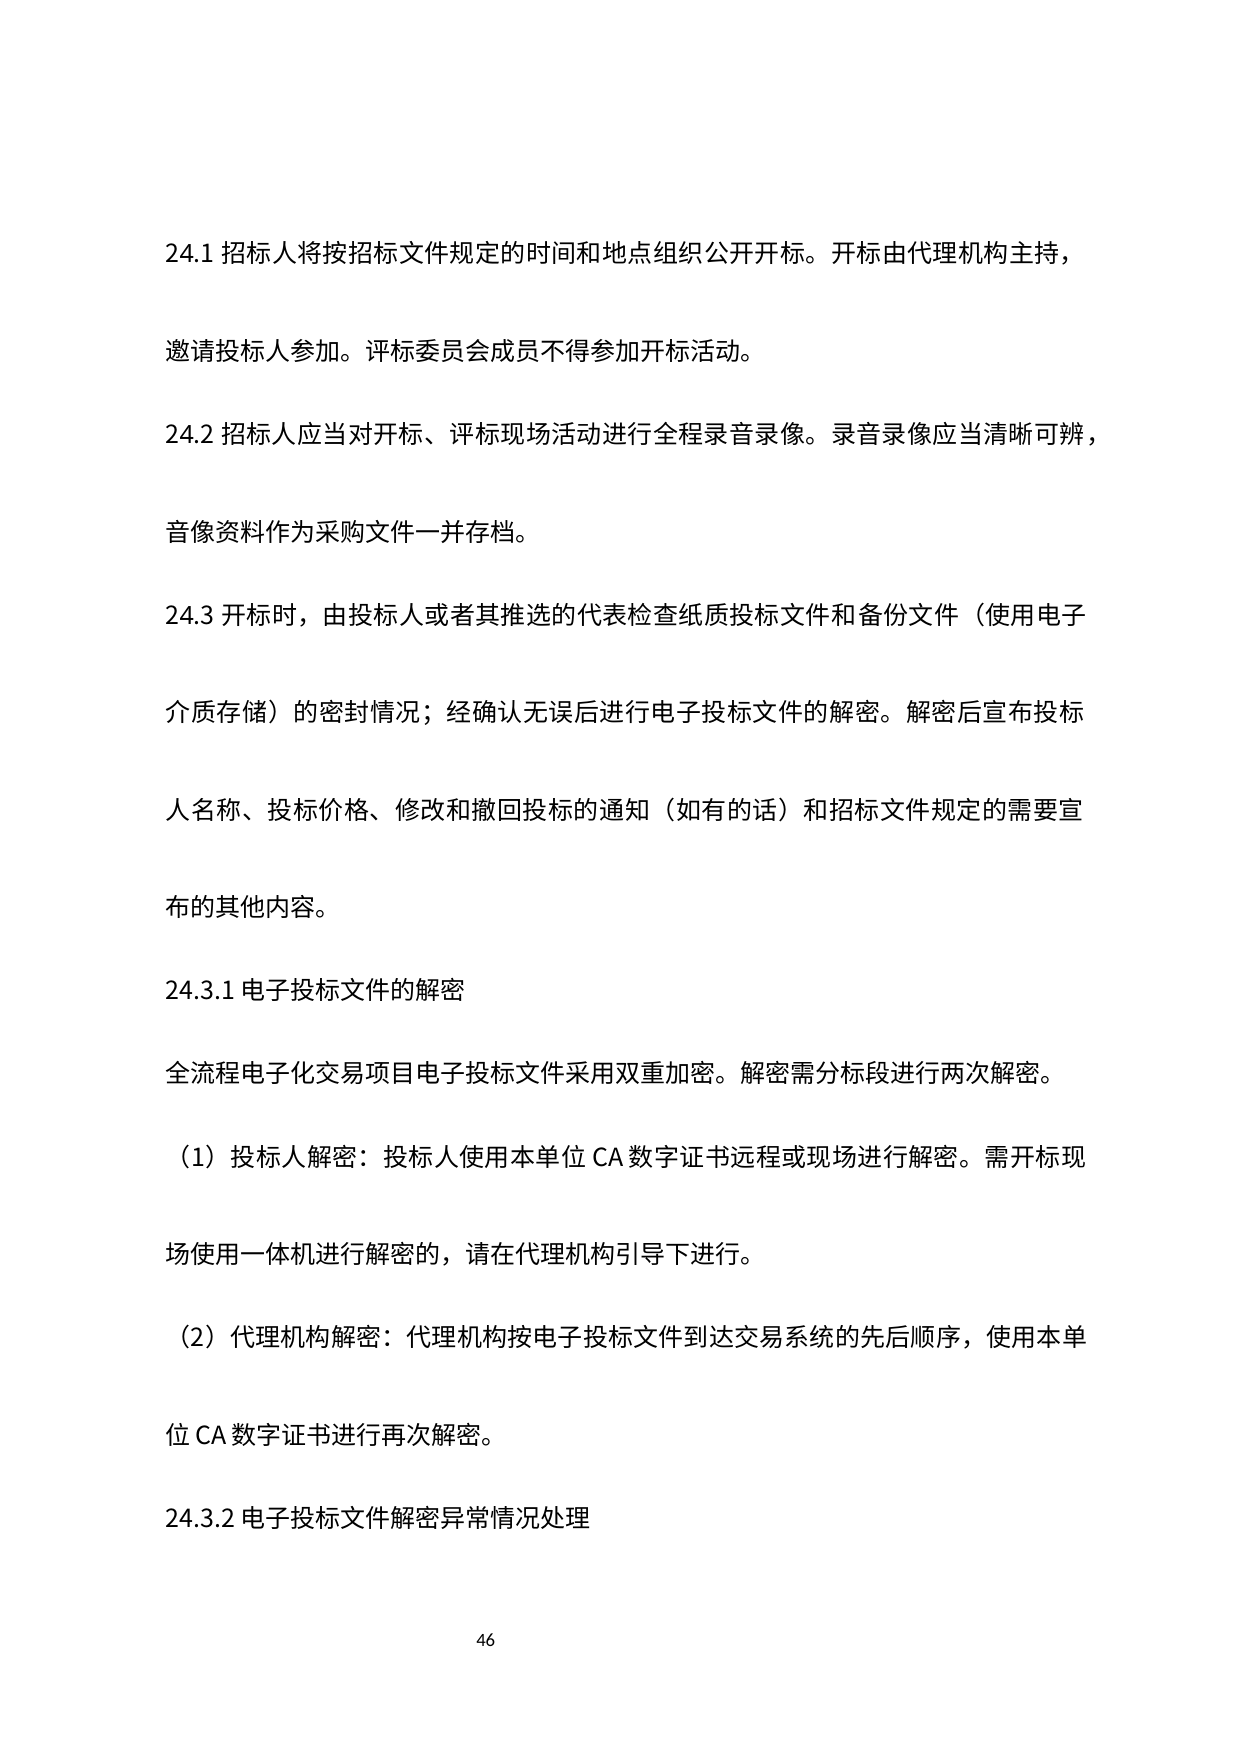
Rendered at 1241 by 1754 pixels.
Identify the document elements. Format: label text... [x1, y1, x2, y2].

text 24.3.2 电子投标文件解密异常情况处理 [165, 1484, 1087, 1549]
text 全流程电子化交易项目电子投标文件采用双重加密。解密需分标段进行两次解密。 [165, 1039, 1087, 1104]
text 24.2 招标人应当对开标、评标现场活动进行全程录音录像。录音录像应当清晰可辨，音像资料作为采购文件一并存档。 [165, 400, 1087, 563]
text 24.1 招标人将按招标文件规定的时间和地点组织公开开标。开标由代理机构主持，邀请投标人参加。评标委员会成员不得参加开标活动。 [165, 219, 1087, 382]
text 24.3 开标时，由投标人或者其推选的代表检查纸质投标文件和备份文件（使用电子介质存储）的密封情况；经确认无误后进行电子投标文件的解密。解密后宣布投标人名称、投标价格、修改和撤回投标的通知（如有的话）和招标文件规定的需要宣布的其他内容。 [165, 581, 1087, 938]
text （1）投标人解密：投标人使用本单位CA数字证书远程或现场进行解密。需开标现场使用一体机进行解密的，请在代理机构引导下进行。 [165, 1123, 1087, 1285]
text （2）代理机构解密：代理机构按电子投标文件到达交易系统的先后顺序，使用本单位CA数字证书进行再次解密。 [165, 1303, 1087, 1466]
text 24.3.1 电子投标文件的解密 [165, 956, 1087, 1021]
